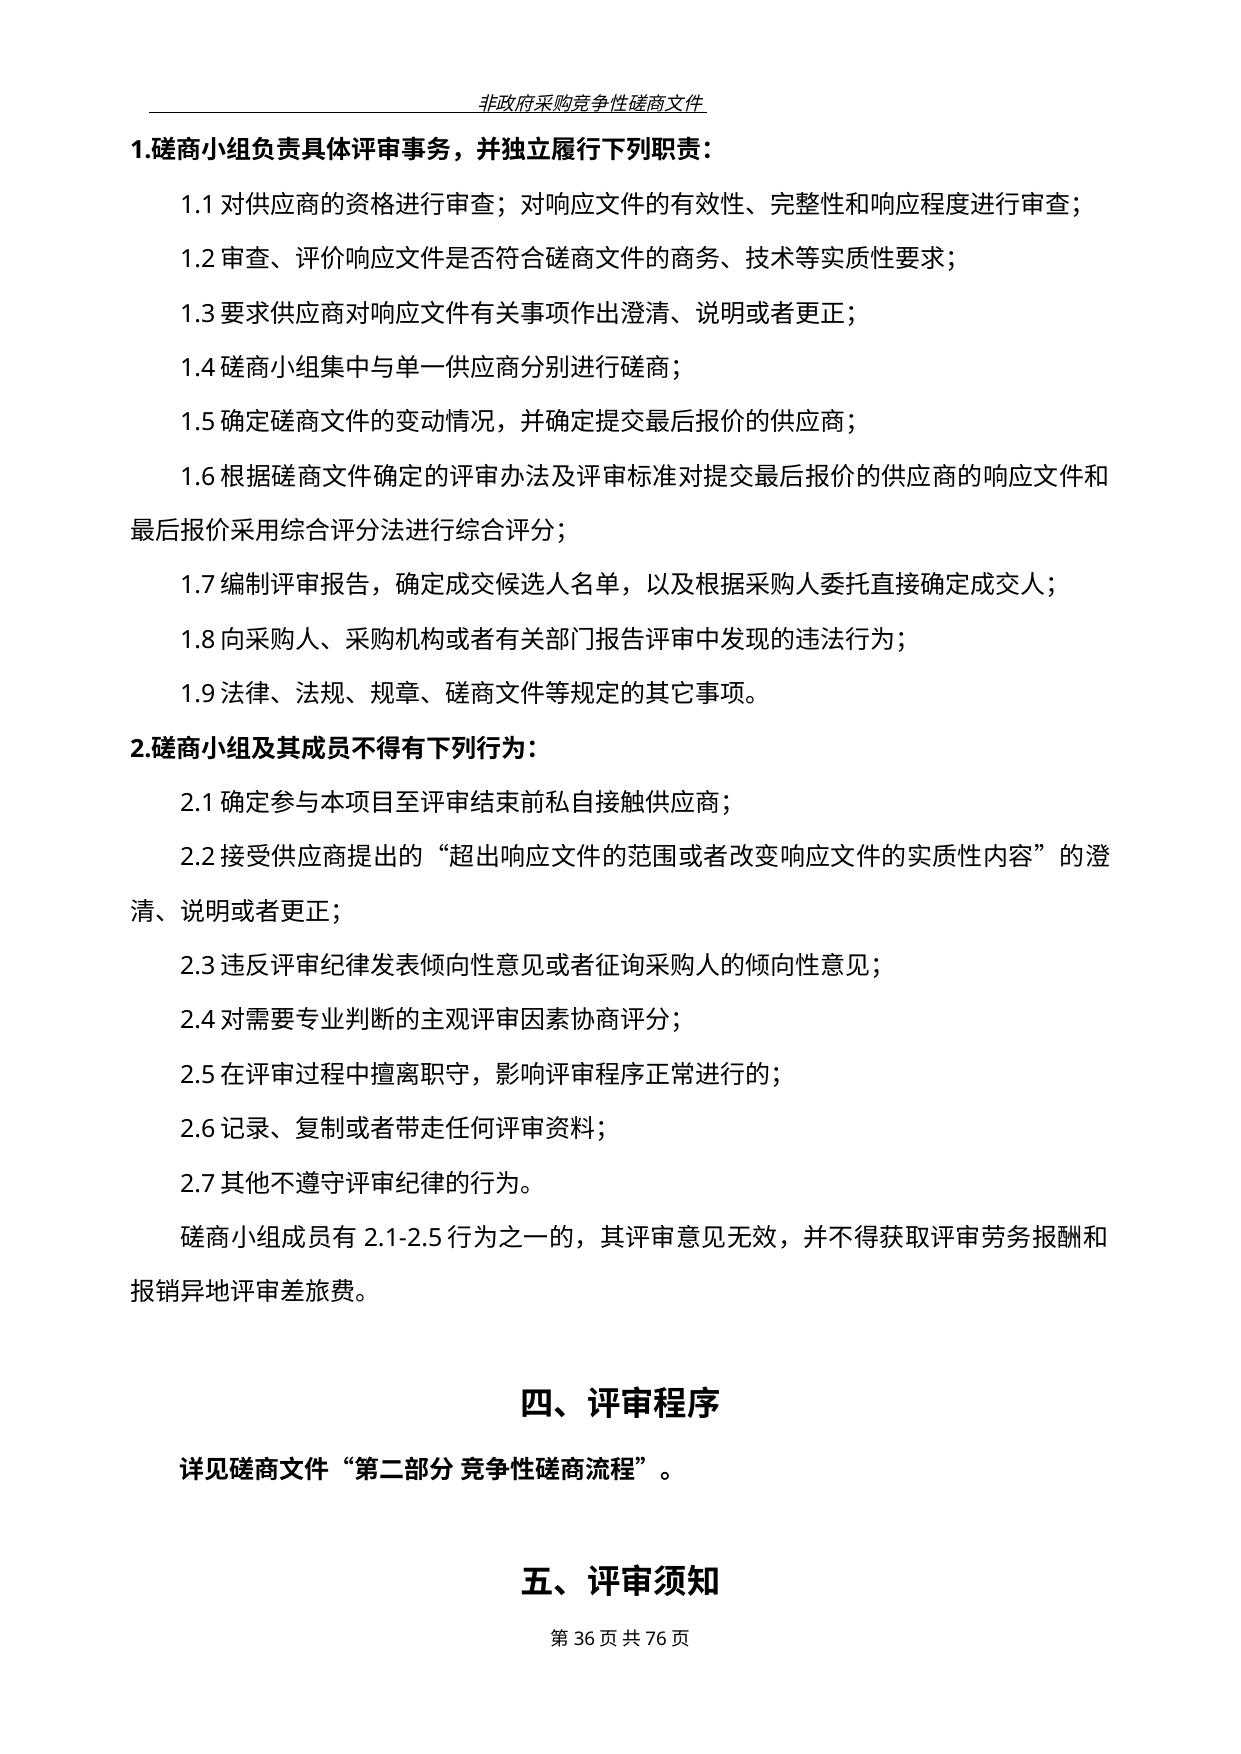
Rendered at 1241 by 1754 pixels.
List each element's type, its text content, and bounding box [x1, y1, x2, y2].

text 详见磋商文件“第二部分 竞争性磋商流程”。 [130, 1449, 1110, 1486]
text 磋商小组成员有2.1-2.5行为之一的，其评审意见无效，并不得获取评审劳务报酬和报销异地评审差旅费。 [130, 1217, 1110, 1308]
text 1.9法律、法规、规章、磋商文件等规定的其它事项。 [130, 674, 1110, 710]
text 2.1确定参与本项目至评审结束前私自接触供应商； [130, 782, 1110, 819]
text 1.磋商小组负责具体评审事务，并独立履行下列职责： [130, 130, 1110, 166]
text 五、评审须知 [130, 1555, 1110, 1603]
text 1.4磋商小组集中与单一供应商分别进行磋商； [130, 347, 1110, 384]
text 1.7编制评审报告，确定成交候选人名单，以及根据采购人委托直接确定成交人； [130, 565, 1110, 601]
text 2.2接受供应商提出的“超出响应文件的范围或者改变响应文件的实质性内容”的澄清、说明或者更正； [130, 837, 1110, 927]
text 1.6根据磋商文件确定的评审办法及评审标准对提交最后报价的供应商的响应文件和最后报价采用综合评分法进行综合评分； [130, 456, 1110, 547]
text 2.磋商小组及其成员不得有下列行为： [130, 728, 1110, 764]
text 2.7其他不遵守评审纪律的行为。 [130, 1163, 1110, 1199]
text 2.4对需要专业判断的主观评审因素协商评分； [130, 1000, 1110, 1036]
text 2.3违反评审纪律发表倾向性意见或者征询采购人的倾向性意见； [130, 946, 1110, 982]
text 2.5在评审过程中擅离职守，影响评审程序正常进行的； [130, 1054, 1110, 1091]
text 1.8向采购人、采购机构或者有关部门报告评审中发现的违法行为； [130, 619, 1110, 656]
text 1.3要求供应商对响应文件有关事项作出澄清、说明或者更正； [130, 293, 1110, 329]
text 1.1对供应商的资格进行审查；对响应文件的有效性、完整性和响应程度进行审查； [130, 184, 1110, 221]
text 四、评审程序 [130, 1377, 1110, 1425]
text 1.2审查、评价响应文件是否符合磋商文件的商务、技术等实质性要求； [130, 239, 1110, 275]
text 1.5确定磋商文件的变动情况，并确定提交最后报价的供应商； [130, 402, 1110, 438]
text 2.6记录、复制或者带走任何评审资料； [130, 1109, 1110, 1145]
